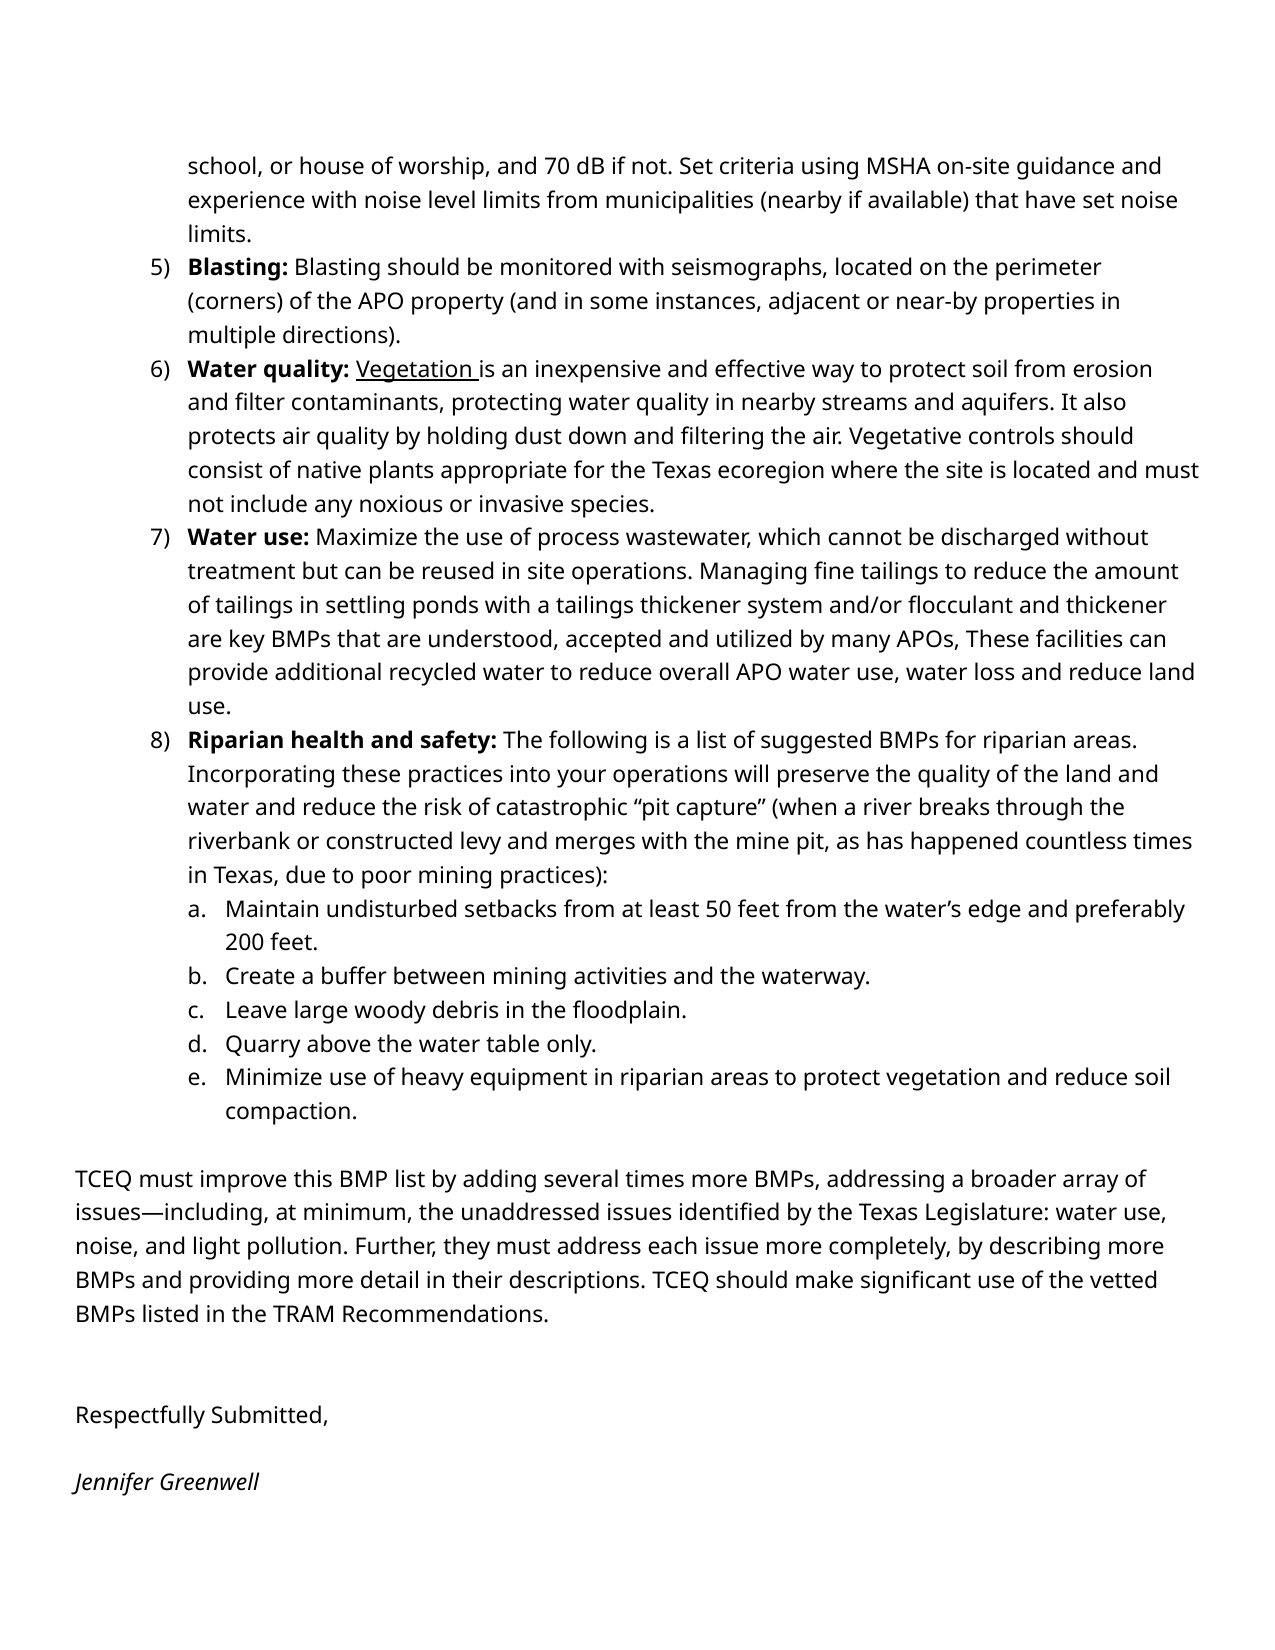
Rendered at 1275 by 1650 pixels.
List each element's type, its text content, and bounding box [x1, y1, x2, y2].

text Respectfully Submitted, [75, 1399, 1200, 1430]
list Quarry above the water table only. [187, 1027, 1200, 1059]
list Riparian health and safety: The following is a list of suggested BMPs for riparian areas. Incorporating these practices into your operations will preserve the quality of the land and water and reduce the risk of catastrophic “pit capture” (when a river breaks through the riverbank or constructed levy and merges with the mine pit, as has happened countless times in Texas, due to poor mining practices): [150, 724, 1200, 890]
list Water use: Maximize the use of process wastewater, which cannot be discharged without treatment but can be reused in site operations. Managing fine tailings to reduce the amount of tailings in settling ponds with a tailings thickener system and/or flocculant and thickener are key BMPs that are understood, accepted and utilized by many APOs, These facilities can provide additional recycled water to reduce overall APO water use, water loss and reduce land use. [150, 521, 1200, 721]
list Minimize use of heavy equipment in riparian areas to protect vegetation and reduce soil compaction. [187, 1061, 1200, 1126]
list Leave large woody debris in the floodplain. [187, 994, 1200, 1025]
list Water quality: Vegetation is an inexpensive and effective way to protect soil from erosion and filter contaminants, protecting water quality in nearby streams and aquifers. It also protects air quality by holding dust down and filtering the air. Vegetative controls should consist of native plants appropriate for the Texas ecoregion where the site is located and must not include any noxious or invasive species. [150, 352, 1200, 519]
list Blasting: Blasting should be monitored with seismographs, located on the perimeter (corners) of the APO property (and in some instances, adjacent or near-by properties in multiple directions). [150, 251, 1200, 350]
text TCEQ must improve this BMP list by adding several times more BMPs, addressing a broader array of issues—including, at minimum, the unaddressed issues identified by the Texas Legislature: water use, noise, and light pollution. Further, they must address each issue more completely, by describing more BMPs and providing more detail in their descriptions. TCEQ should make significant use of the vetted BMPs listed in the TRAM Recommendations. [75, 1162, 1200, 1329]
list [150, 150, 1200, 249]
list Maintain undisturbed setbacks from at least 50 feet from the water’s edge and preferably 200 feet. [187, 892, 1200, 957]
list Create a buffer between mining activities and the waterway. [187, 960, 1200, 991]
text Jennifer Greenwell [75, 1466, 1200, 1497]
